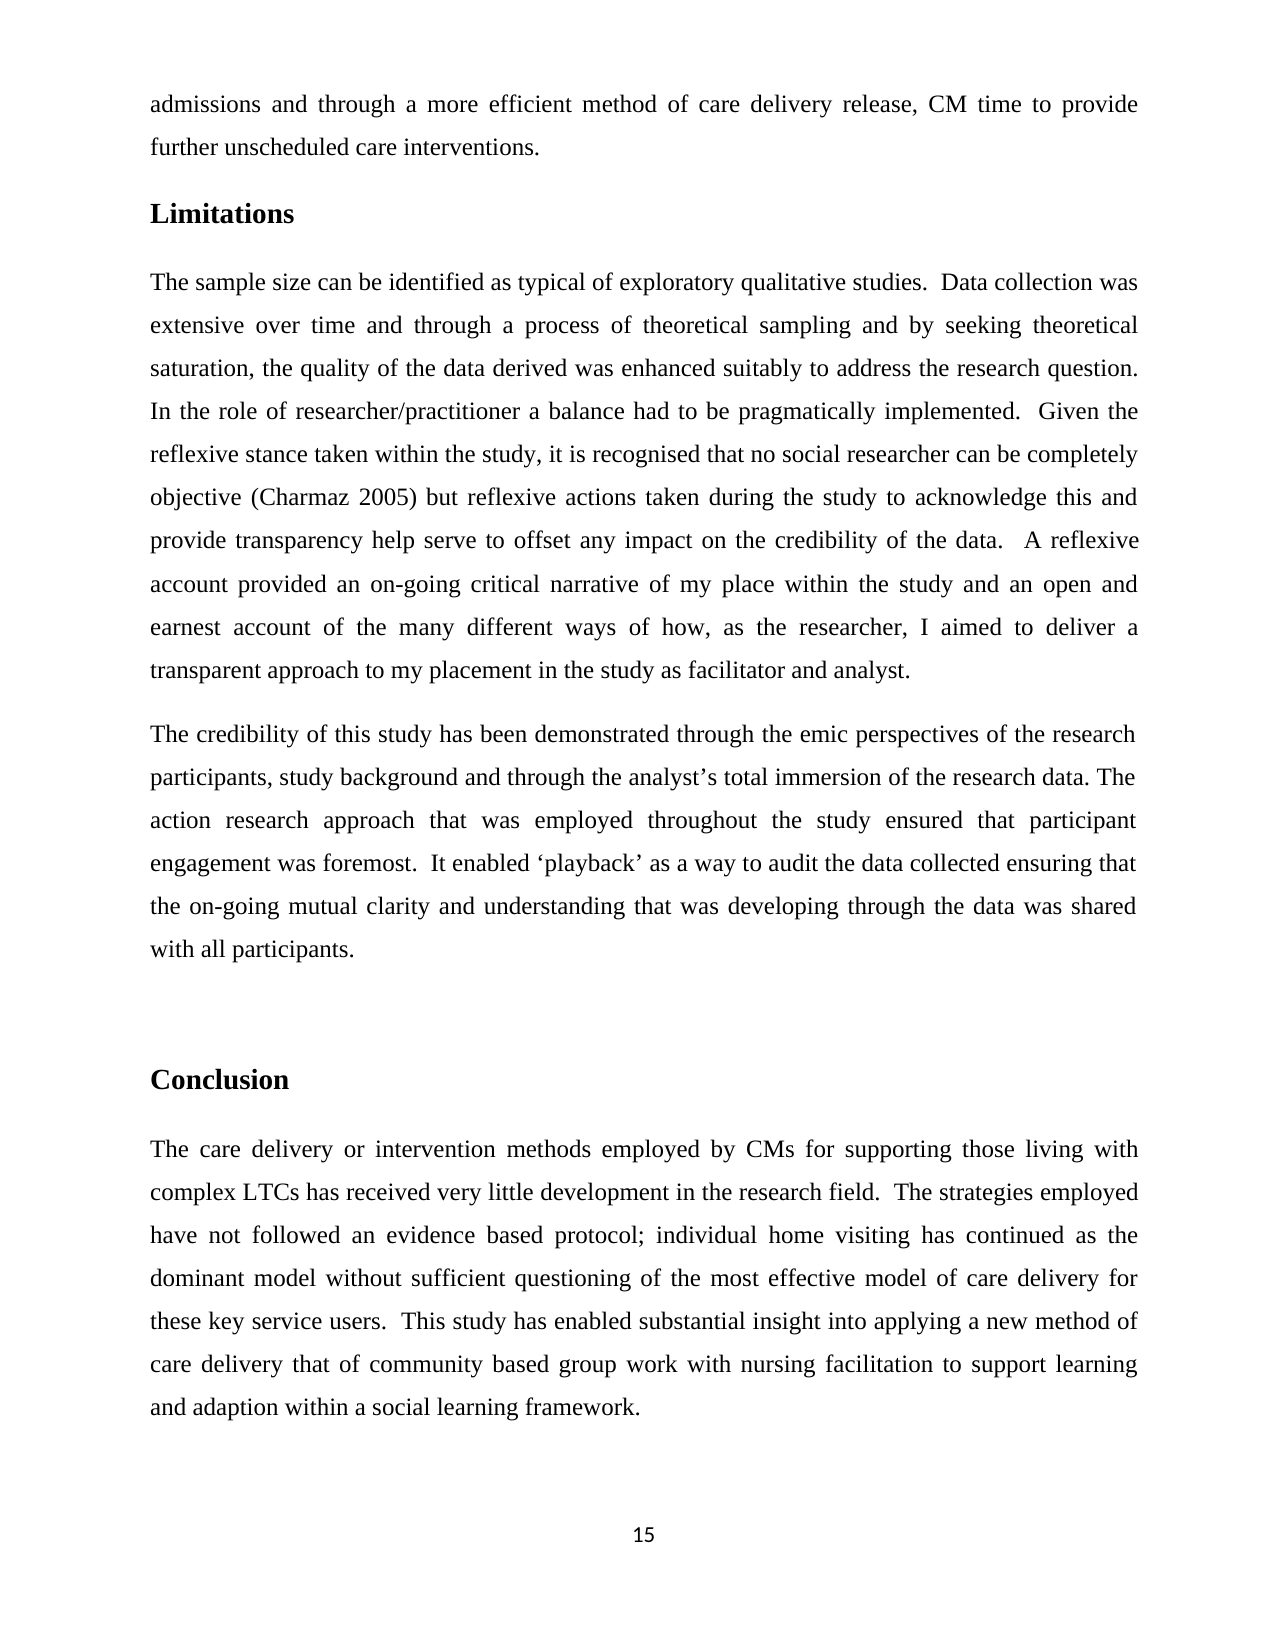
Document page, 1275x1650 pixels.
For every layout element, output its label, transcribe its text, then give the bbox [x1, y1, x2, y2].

text The credibility of this study has been demonstrated through the emic perspectives of the research participants, study background and through the analyst’s total immersion of the research data. The action research approach that was employed throughout the study ensured that participant engagement was foremost. It enabled ‘playback’ as a way to audit the data collected ensuring that the on-going mutual clarity and understanding that was developing through the data was shared with all participants. [150, 719, 1137, 963]
text The care delivery or intervention methods employed by CMs for supporting those living with complex LTCs has received very little development in the research field. The strategies employed have not followed an evidence based protocol; individual home visiting has continued as the dominant model without sufficient questioning of the most effective model of care delivery for these key service users. This study has enabled substantial insight into applying a new method of care delivery that of community based group work with nursing facilitation to support learning and adaption within a social learning framework. [150, 1134, 1139, 1421]
text Limitations [150, 196, 1139, 229]
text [150, 89, 1139, 161]
text The sample size can be identified as typical of exploratory qualitative studies. Data collection was extensive over time and through a process of theoretical sampling and by seeking theoretical saturation, the quality of the data derived was enhanced suitably to address the research question. In the role of researcher/practitioner a balance had to be pragmatically implemented. Given the reflexive stance taken within the study, it is recognised that no social researcher can be completely objective (Charmaz 2005) but reflexive actions taken during the study to acknowledge this and provide transparency help serve to offset any impact on the credibility of the data. A reflexive account provided an on-going critical narrative of my place within the study and an open and earnest account of the many different ways of how, as the researcher, I aimed to deliver a transparent approach to my placement in the study as facilitator and analyst. [150, 267, 1139, 684]
text Conclusion [150, 1062, 1139, 1096]
